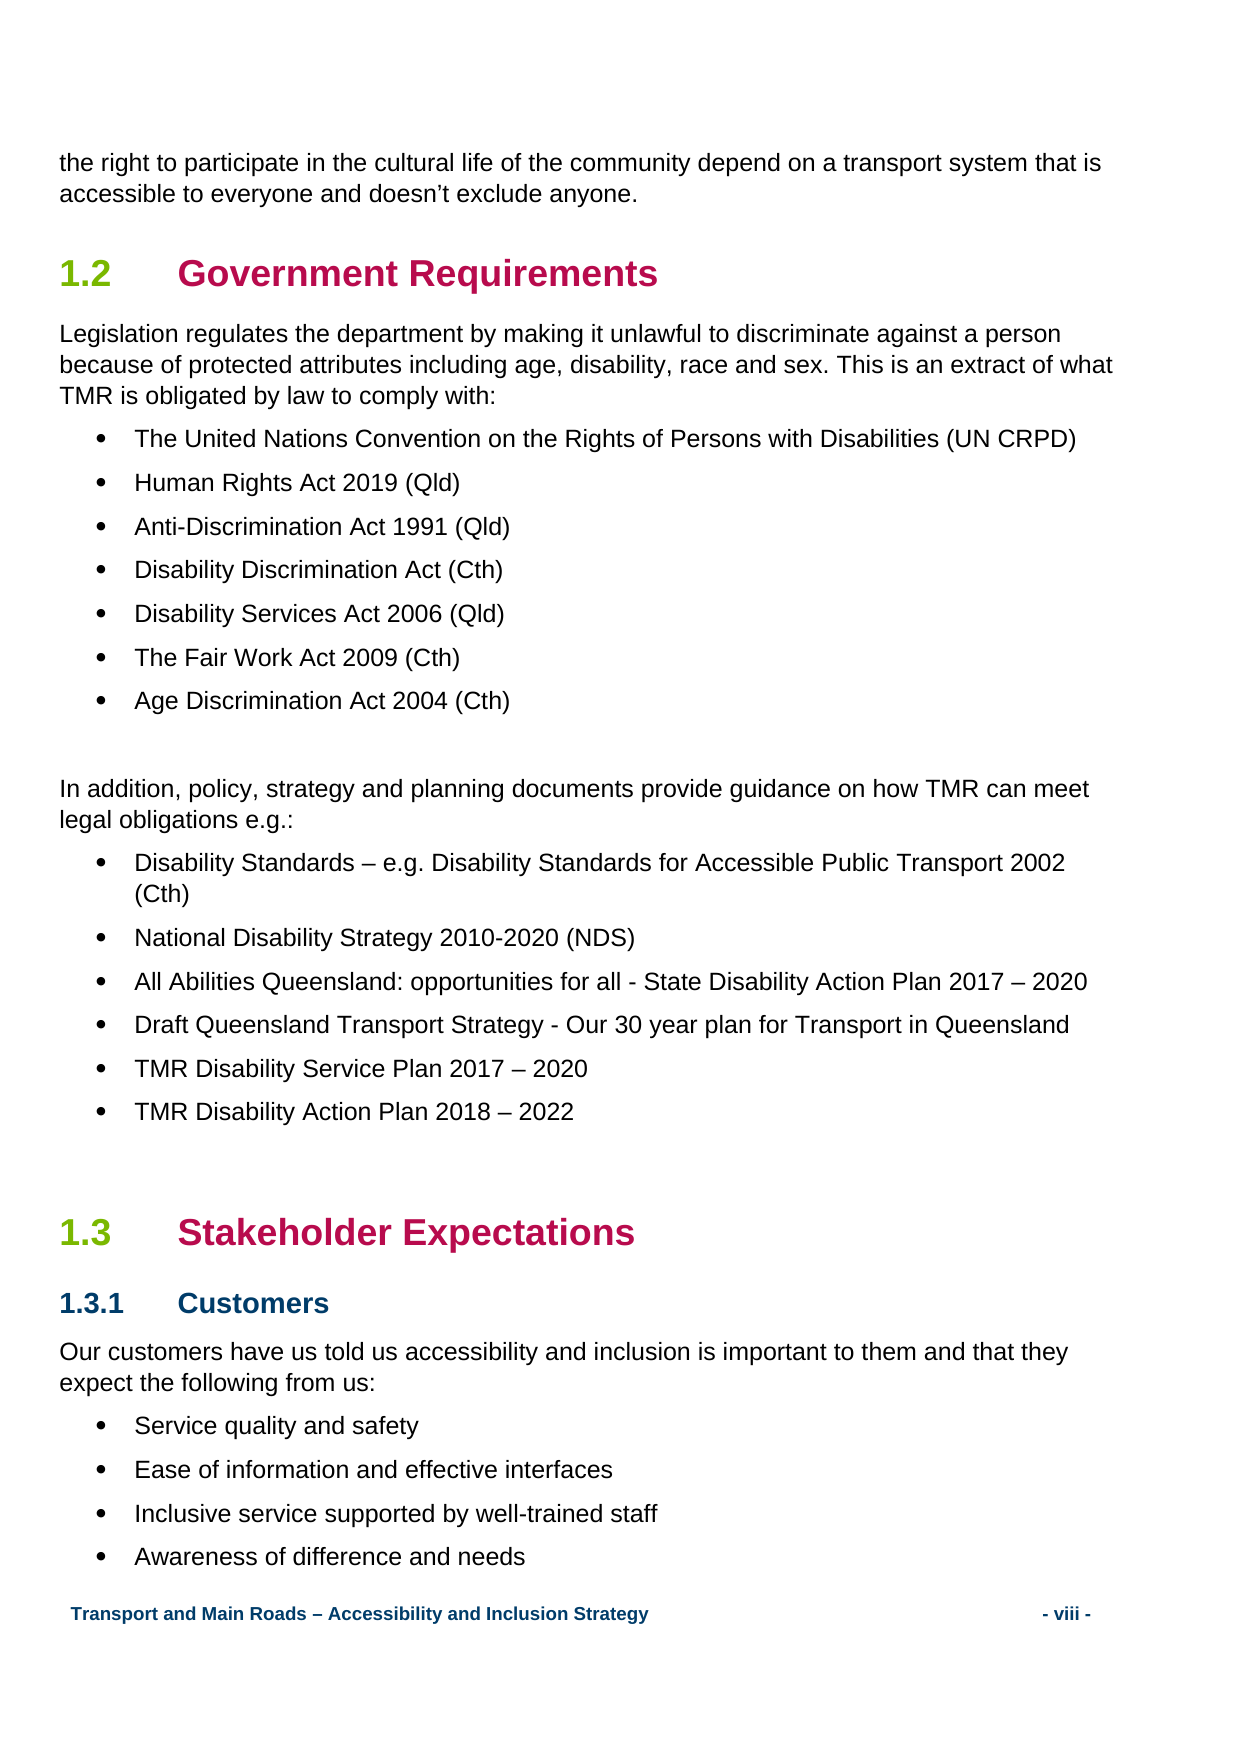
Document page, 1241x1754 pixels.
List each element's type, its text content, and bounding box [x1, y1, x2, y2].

list The Fair Work Act 2009 (Cth) [97, 643, 1122, 672]
list Disability Discrimination Act (Cth) [97, 555, 1122, 584]
list National Disability Strategy 2010-2020 (NDS) [97, 923, 1122, 952]
list Ease of information and effective interfaces [97, 1455, 1122, 1484]
list Inclusive service supported by well-trained staff [97, 1498, 1122, 1527]
list Draft Queensland Transport Strategy - Our 30 year plan for Transport in Queensland [97, 1010, 1122, 1039]
text In addition, policy, strategy and planning documents provide guidance on how TMR can meet legal obligations e.g.: [59, 773, 1122, 833]
list Disability Services Act 2006 (Qld) [97, 599, 1122, 628]
list Disability Standards – e.g. Disability Standards for Accessible Public Transport 2002 (Cth) [97, 848, 1122, 908]
list Age Discrimination Act 2004 (Cth) [97, 686, 1122, 715]
list TMR Disability Action Plan 2018 – 2022 [97, 1097, 1122, 1126]
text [59, 148, 1122, 207]
list The United Nations Convention on the Rights of Persons with Disabilities (UN CRPD) [97, 424, 1122, 453]
subtitle Stakeholder Expectations [59, 1210, 1181, 1253]
subtitle Government Requirements [59, 251, 1181, 294]
text Legislation regulates the department by making it unlawful to discriminate against a person because of protected attributes including age, disability, race and sex. This is an extract of what TMR is obligated by law to comply with: [59, 319, 1122, 410]
list All Abilities Queensland: opportunities for all - State Disability Action Plan 2017 – 2020 [97, 966, 1122, 995]
text Our customers have us told us accessibility and inclusion is important to them and that they expect the following from us: [59, 1337, 1122, 1396]
list Anti-Discrimination Act 1991 (Qld) [97, 512, 1122, 541]
subtitle Customers [59, 1286, 1181, 1319]
list Service quality and safety [97, 1411, 1122, 1440]
list TMR Disability Service Plan 2017 – 2020 [97, 1054, 1122, 1083]
list Awareness of difference and needs [97, 1542, 1122, 1571]
list Human Rights Act 2019 (Qld) [97, 468, 1122, 497]
